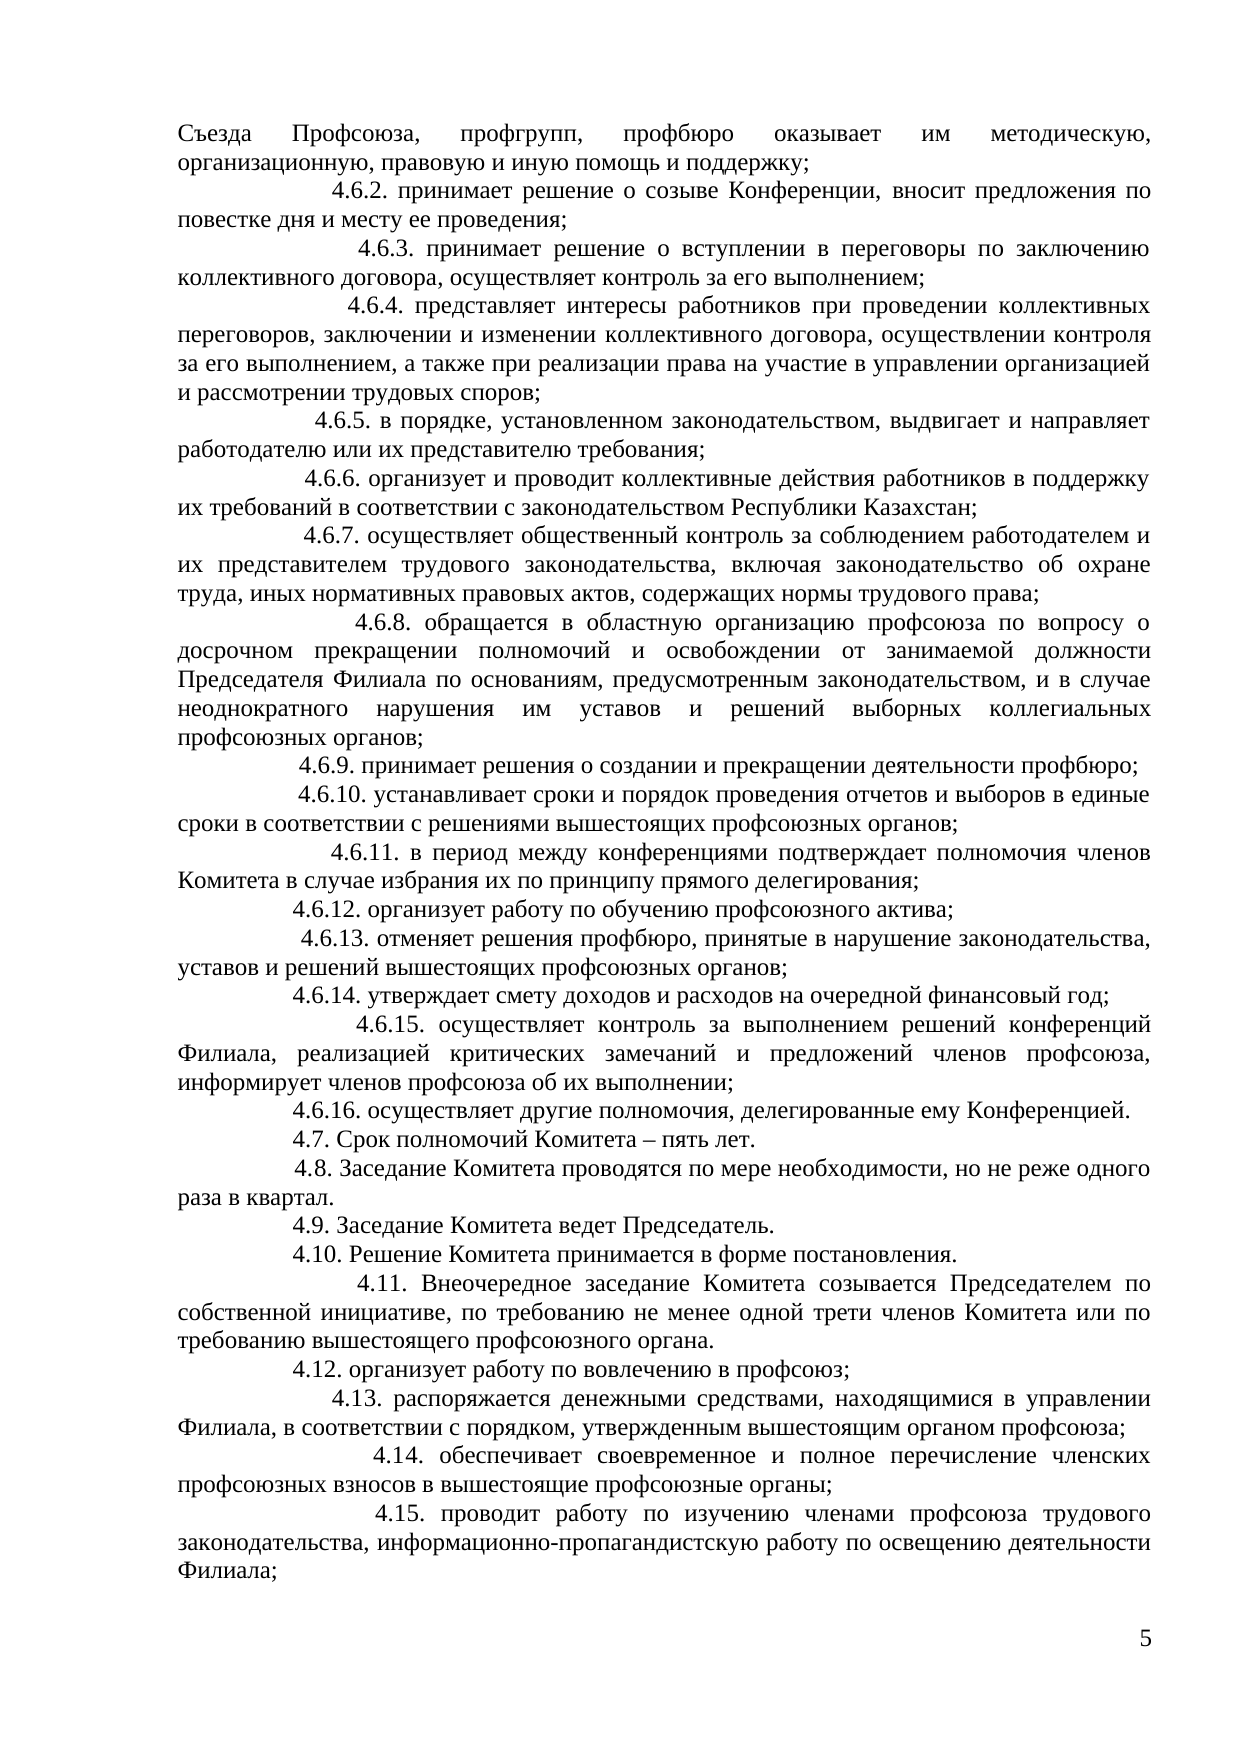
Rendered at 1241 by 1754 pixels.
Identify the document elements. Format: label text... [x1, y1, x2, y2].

text 4.13. распоряжается денежными средствами, находящимися в управлении Филиала, в соответствии с порядком, утвержденным вышестоящим органом профсоюза; [177, 1383, 1152, 1441]
text 4.6.8. обращается в областную организацию профсоюза по вопросу о досрочном прекращении полномочий и освобождении от занимаемой должности Председателя Филиала по основаниям, предусмотренным законодательством, и в случае неоднократного нарушения им уставов и решений выборных коллегиальных профсоюзных органов; [177, 607, 1152, 751]
text 4.6.2. принимает решение о созыве Конференции, вносит предложения по повестке дня и месту ее проведения; [177, 176, 1152, 233]
text 4.6.5. в порядке, установленном законодательством, выдвигает и направляет работодателю или их представителю требования; [177, 406, 1152, 463]
text 4.6.11. в период между конференциями подтверждает полномочия членов Комитета в случае избрания их по принципу прямого делегирования; [177, 837, 1152, 894]
text 4.6.9. принимает решения о создании и прекращении деятельности профбюро; [177, 751, 1152, 779]
text 4.12. организует работу по вовлечению в профсоюз; [177, 1354, 1152, 1383]
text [177, 118, 1152, 176]
text 4.6.10. устанавливает сроки и порядок проведения отчетов и выборов в единые сроки в соответствии с решениями вышестоящих профсоюзных органов; [177, 779, 1152, 837]
text 4.6.6. организует и проводит коллективные действия работников в поддержку их требований в соответствии с законодательством Республики Казахстан; [177, 463, 1152, 521]
text 4.8. Заседание Комитета проводятся по мере необходимости, но не реже одного раза в квартал. [177, 1153, 1152, 1211]
text 4.6.4. представляет интересы работников при проведении коллективных переговоров, заключении и изменении коллективного договора, осуществлении контроля за его выполнением, а также при реализации права на участие в управлении организацией и рассмотрении трудовых споров; [177, 291, 1152, 406]
text 4.6.15. осуществляет контроль за выполнением решений конференций Филиала, реализацией критических замечаний и предложений членов профсоюза, информирует членов профсоюза об их выполнении; [177, 1009, 1152, 1096]
text 4.9. Заседание Комитета ведет Председатель. [177, 1211, 1152, 1239]
text 4.6.13. отменяет решения профбюро, принятые в нарушение законодательства, уставов и решений вышестоящих профсоюзных органов; [177, 923, 1152, 981]
text 4.10. Решение Комитета принимается в форме постановления. [177, 1239, 1152, 1268]
text 4.11. Внеочередное заседание Комитета созывается Председателем по собственной инициативе, по требованию не менее одной трети членов Комитета или по требованию вышестоящего профсоюзного органа. [177, 1268, 1152, 1354]
text 4.15. проводит работу по изучению членами профсоюза трудового законодательства, информационно-пропагандистскую работу по освещению деятельности Филиала; [177, 1498, 1152, 1584]
text 4.7. Срок полномочий Комитета – пять лет. [177, 1124, 1152, 1153]
text 4.6.3. принимает решение о вступлении в переговоры по заключению коллективного договора, осуществляет контроль за его выполнением; [177, 233, 1152, 291]
text 4.14. обеспечивает своевременное и полное перечисление членских профсоюзных взносов в вышестоящие профсоюзные органы; [177, 1441, 1152, 1498]
text 4.6.12. организует работу по обучению профсоюзного актива; [177, 894, 1152, 923]
text 4.6.7. осуществляет общественный контроль за соблюдением работодателем и их представителем трудового законодательства, включая законодательство об охране труда, иных нормативных правовых актов, содержащих нормы трудового права; [177, 521, 1152, 607]
text 4.6.16. осуществляет другие полномочия, делегированные ему Конференцией. [177, 1096, 1152, 1124]
text 4.6.14. утверждает смету доходов и расходов на очередной финансовый год; [177, 981, 1152, 1009]
